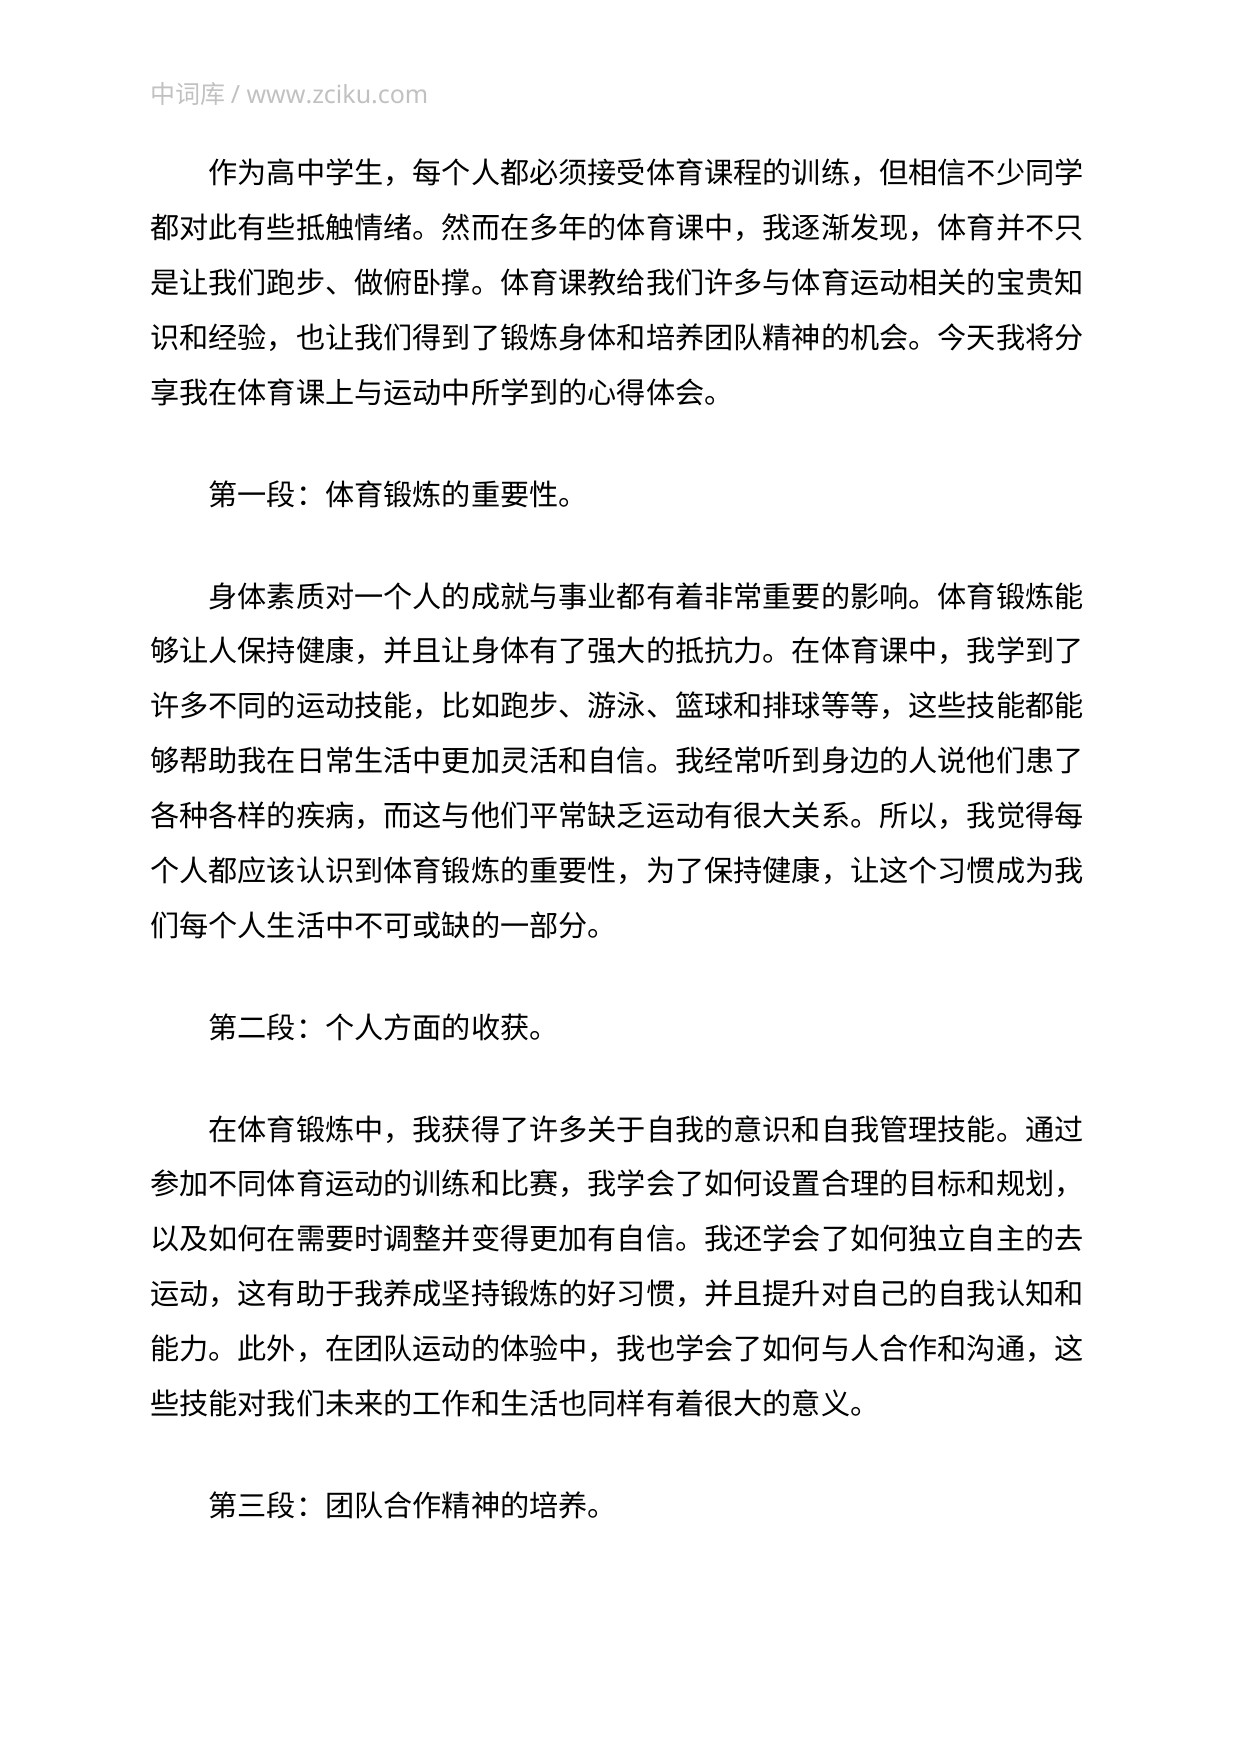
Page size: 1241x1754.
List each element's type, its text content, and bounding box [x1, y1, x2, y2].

text 第三段：团队合作精神的培养。 [150, 1482, 1090, 1524]
text 作为高中学生，每个人都必须接受体育课程的训练，但相信不少同学都对此有些抵触情绪。然而在多年的体育课中，我逐渐发现，体育并不只是让我们跑步、做俯卧撑。体育课教给我们许多与体育运动相关的宝贵知识和经验，也让我们得到了锻炼身体和培养团队精神的机会。今天我将分享我在体育课上与运动中所学到的心得体会。 [150, 150, 1090, 412]
text 第二段：个人方面的收获。 [150, 1004, 1090, 1047]
text 第一段：体育锻炼的重要性。 [150, 471, 1090, 514]
text 在体育锻炼中，我获得了许多关于自我的意识和自我管理技能。通过参加不同体育运动的训练和比赛，我学会了如何设置合理的目标和规划，以及如何在需要时调整并变得更加有自信。我还学会了如何独立自主的去运动，这有助于我养成坚持锻炼的好习惯，并且提升对自己的自我认知和能力。此外，在团队运动的体验中，我也学会了如何与人合作和沟通，这些技能对我们未来的工作和生活也同样有着很大的意义。 [150, 1106, 1090, 1423]
text 身体素质对一个人的成就与事业都有着非常重要的影响。体育锻炼能够让人保持健康，并且让身体有了强大的抵抗力。在体育课中，我学到了许多不同的运动技能，比如跑步、游泳、篮球和排球等等，这些技能都能够帮助我在日常生活中更加灵活和自信。我经常听到身边的人说他们患了各种各样的疾病，而这与他们平常缺乏运动有很大关系。所以，我觉得每个人都应该认识到体育锻炼的重要性，为了保持健康，让这个习惯成为我们每个人生活中不可或缺的一部分。 [150, 573, 1090, 945]
